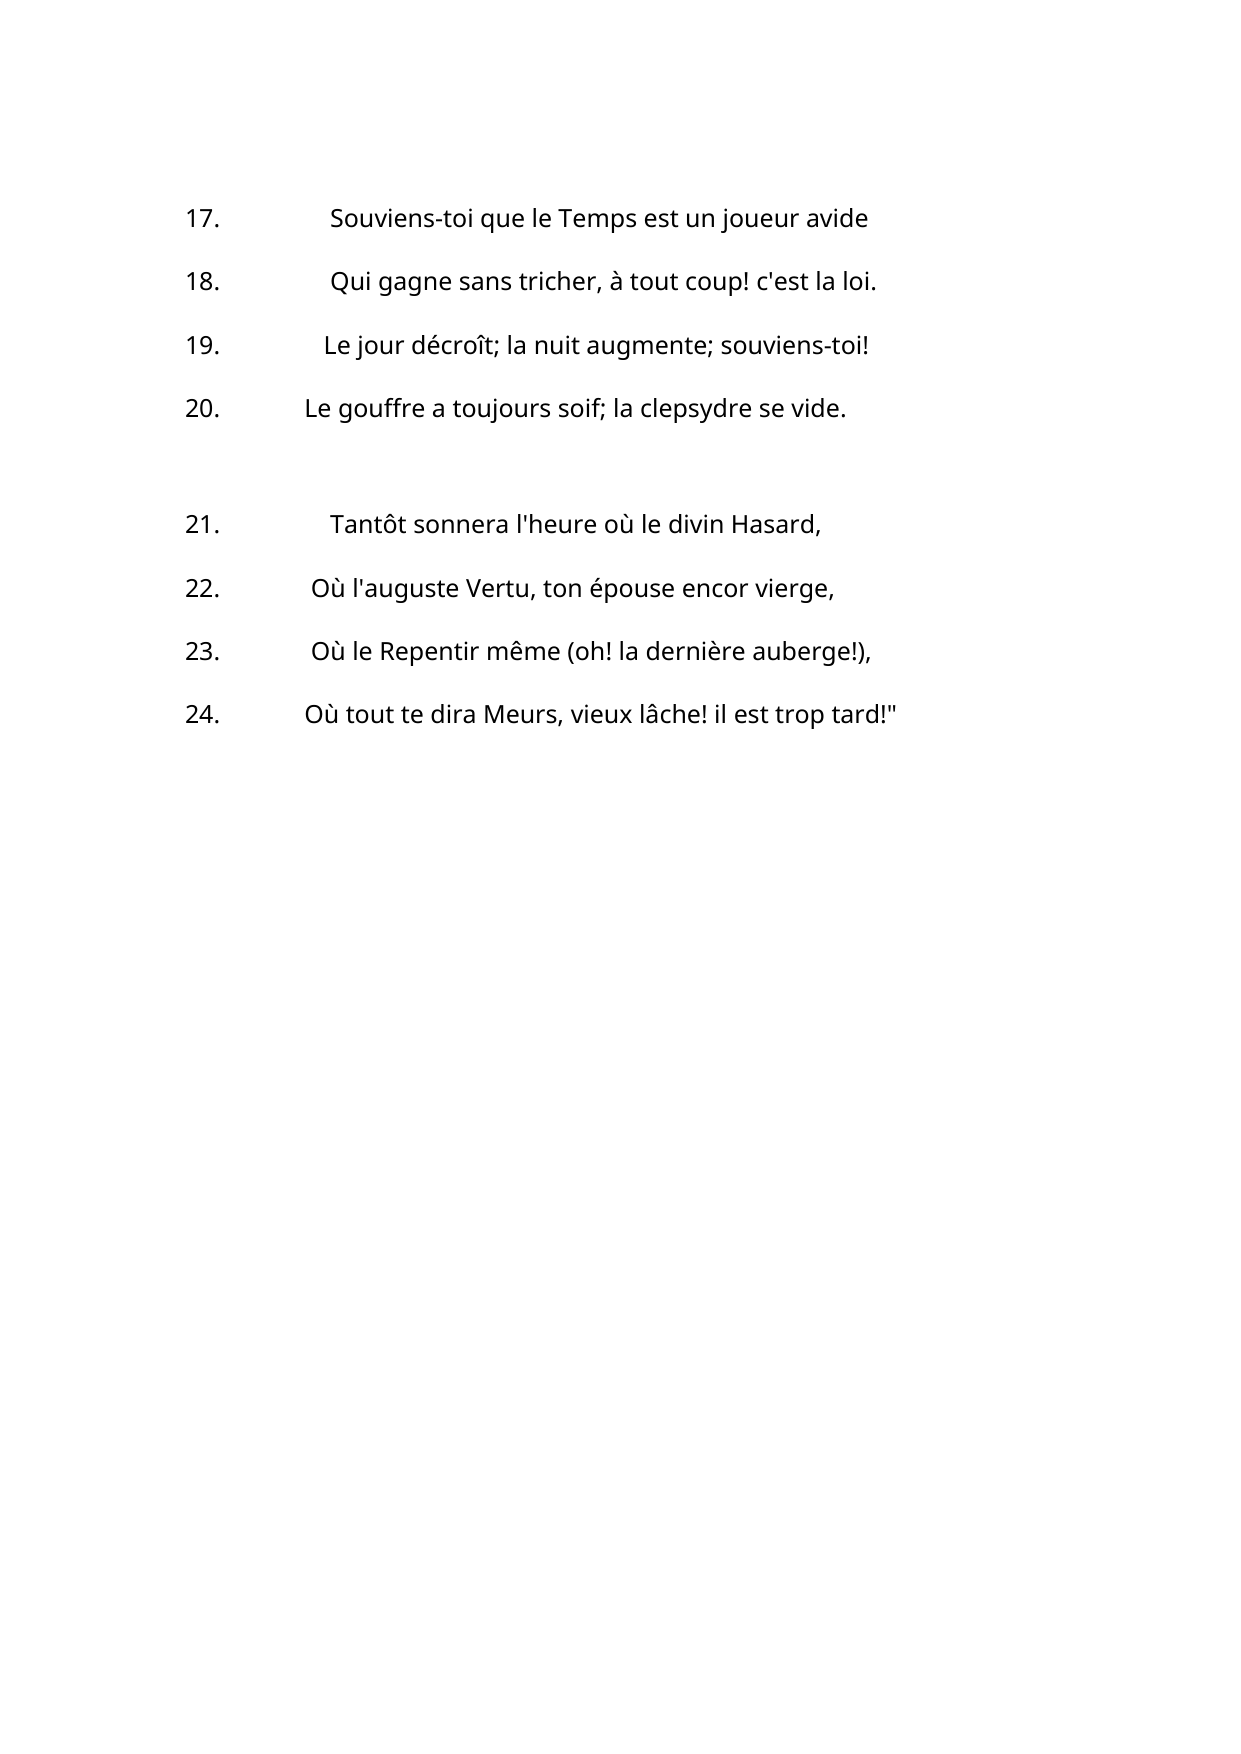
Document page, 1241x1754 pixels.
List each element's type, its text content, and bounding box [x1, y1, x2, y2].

text 17. Souviens-toi que le Temps est un joueur avide [185, 201, 1093, 235]
text 20. Le gouffre a toujours soif; la clepsydre se vide. [185, 391, 1093, 424]
text 24. Où tout te dira Meurs, vieux lâche! il est trop tard!" [185, 697, 1093, 731]
text 18. Qui gagne sans tricher, à tout coup! c'est la loi. [185, 264, 1093, 298]
text 21. Tantôt sonnera l'heure où le divin Hasard, [185, 507, 1093, 541]
text 19. Le jour décroît; la nuit augmente; souviens-toi! [185, 327, 1093, 361]
text 23. Où le Repentir même (oh! la dernière auberge!), [185, 633, 1093, 667]
text 22. Où l'auguste Vertu, ton épouse encor vierge, [185, 570, 1093, 604]
